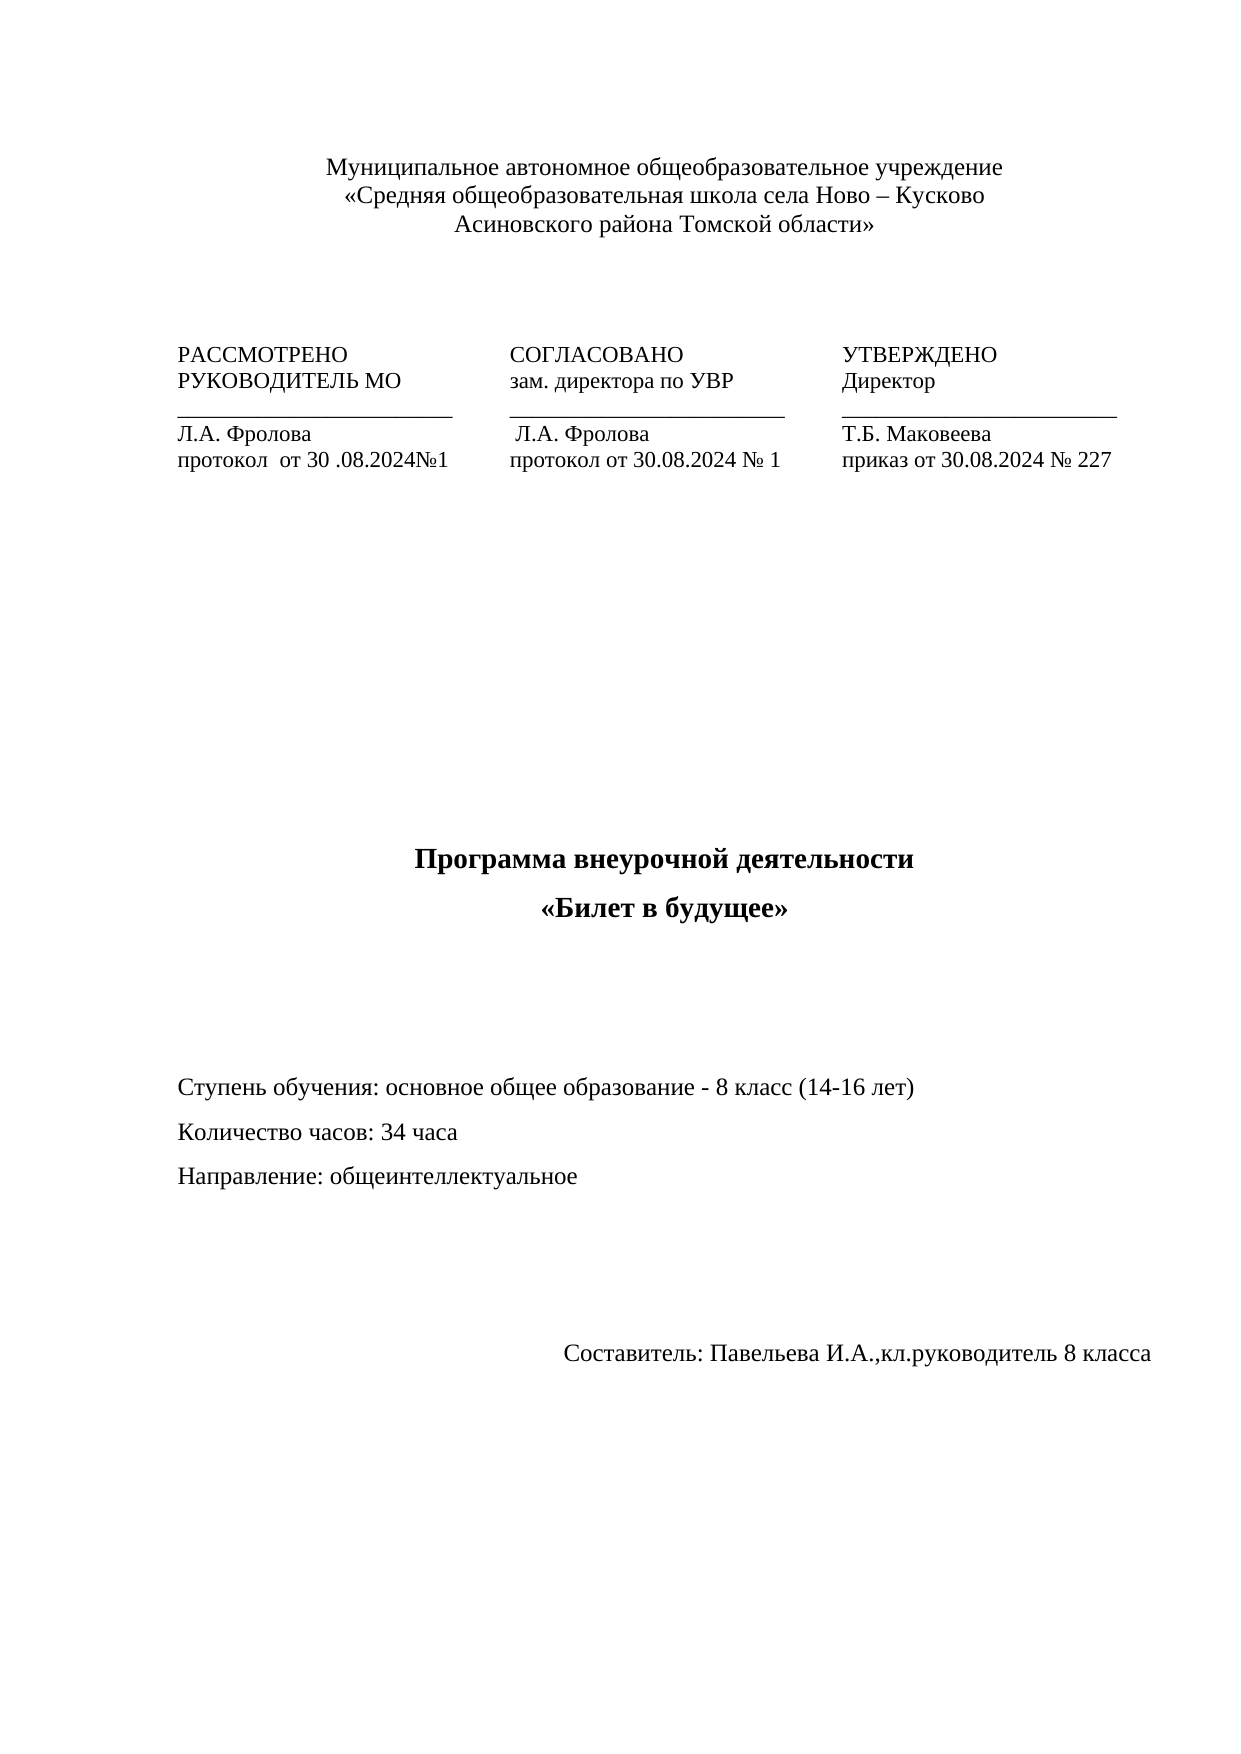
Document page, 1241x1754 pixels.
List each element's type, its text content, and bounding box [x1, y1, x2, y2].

text «Средняя общеобразовательная школа села Ново – Куcково [177, 180, 1152, 209]
text Ступень обучения: основное общее образование - 8 класс (14-16 лет) [177, 1072, 1152, 1101]
table_header СОГЛАСОВАНО зам. директора по УВР ________________________ Л.А. Фролова протокол от 30.08.2024 № 1 [498, 341, 831, 525]
table_header УТВЕРЖДЕНО Директор ________________________ Т.Б. Маковеева приказ от 30.08.2024 № 227 [831, 341, 1163, 525]
text Количество часов: 34 часа [177, 1117, 1152, 1145]
text Программа внеурочной деятельности [177, 841, 1152, 874]
text Асиновского района Томской области» [177, 209, 1152, 238]
text Муниципальное автономное общеобразовательное учреждение [177, 152, 1152, 180]
table_header РАССМОТРЕНО РУКОВОДИТЕЛЬ МО ________________________ Л.А. Фролова протокол от 30 .08.2024№1 [166, 341, 498, 525]
text «Билет в будущее» [177, 890, 1152, 923]
text Направление: общеинтеллектуальное [177, 1161, 1152, 1190]
text Составитель: Павельева И.А.,кл.руководитель 8 класса [177, 1338, 1152, 1367]
